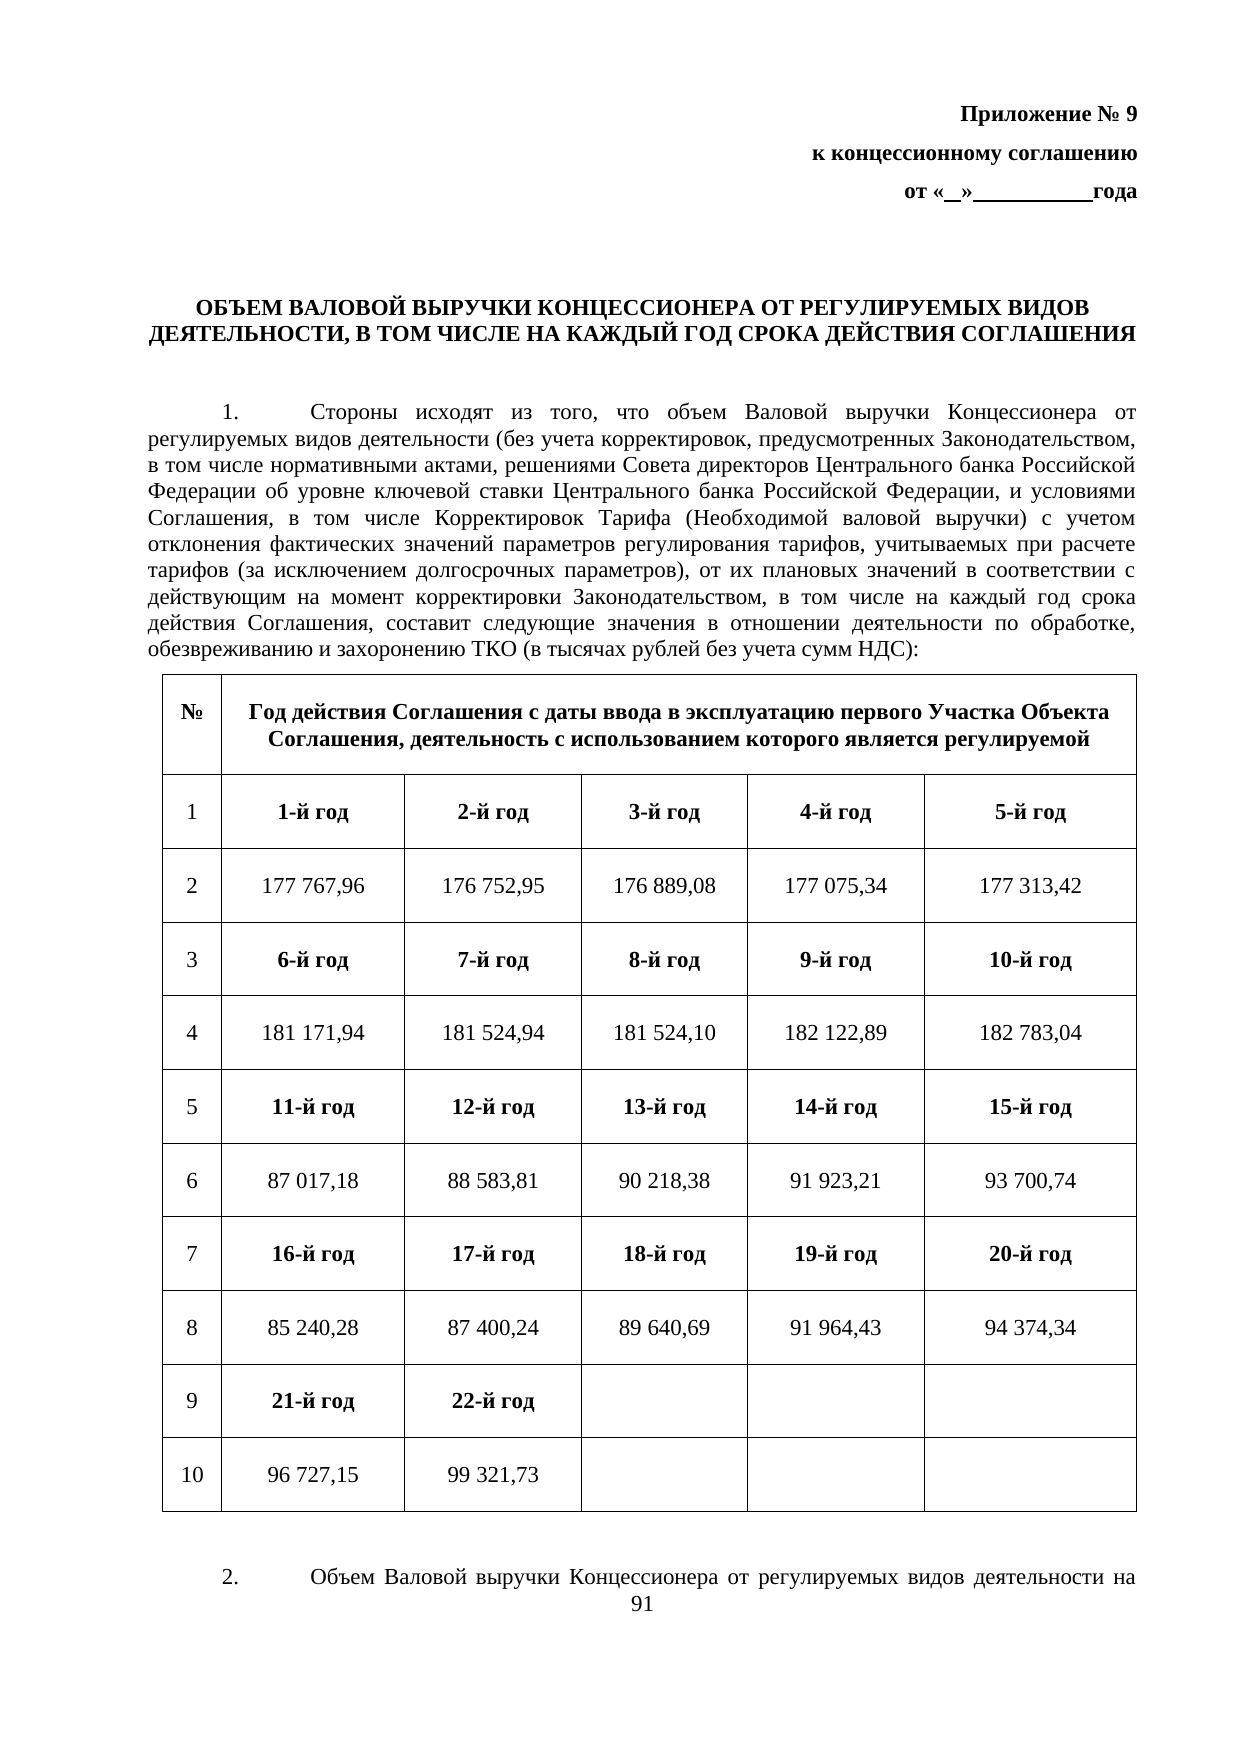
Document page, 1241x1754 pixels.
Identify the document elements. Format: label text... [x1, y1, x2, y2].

table_cell 177 313,42 [925, 849, 1136, 922]
table_cell 88 583,81 [405, 1144, 581, 1216]
table_cell 87 017,18 [222, 1144, 404, 1216]
text к концессионному соглашению [148, 139, 1137, 165]
text Приложение № 9 [934, 100, 1137, 126]
text ОБЪЕМ ВАЛОВОЙ ВЫРУЧКИ КОНЦЕССИОНЕРА ОТ РЕГУЛИРУЕМЫХ ВИДОВ ДЕЯТЕЛЬНОСТИ, В ТОМ ЧИСЛЕ НА КАЖДЫЙ ГОД СРОКА ДЕЙСТВИЯ СОГЛАШЕНИЯ [148, 294, 1137, 347]
table_cell 181 524,10 [582, 996, 747, 1069]
table_cell 20-й год [925, 1217, 1136, 1290]
table_cell 7 [163, 1217, 221, 1290]
table_cell 182 122,89 [748, 996, 924, 1069]
table_cell 94 374,34 [925, 1291, 1136, 1363]
table_cell [582, 1365, 747, 1437]
table_cell 5-й год [925, 775, 1136, 848]
table_cell 14-й год [748, 1070, 924, 1142]
table_cell 7-й год [405, 923, 581, 995]
table_cell 1 [163, 775, 221, 848]
table_cell 91 964,43 [748, 1291, 924, 1363]
table_header № [163, 675, 221, 774]
table_cell [925, 1365, 1136, 1437]
table_cell 19-й год [748, 1217, 924, 1290]
table_cell 3-й год [582, 775, 747, 848]
table_cell 13-й год [582, 1070, 747, 1142]
table_cell [748, 1438, 924, 1511]
table_cell 5 [163, 1070, 221, 1142]
table_cell 16-й год [222, 1217, 404, 1290]
table_cell 85 240,28 [222, 1291, 404, 1363]
table_cell 8 [163, 1291, 221, 1363]
table_cell 99 321,73 [405, 1438, 581, 1511]
table_cell 12-й год [405, 1070, 581, 1142]
table_cell 9 [163, 1365, 221, 1437]
table_cell 181 524,94 [405, 996, 581, 1069]
table_cell 93 700,74 [925, 1144, 1136, 1216]
table_cell 22-й год [405, 1365, 581, 1437]
table_cell 6 [163, 1144, 221, 1216]
table_cell [925, 1438, 1136, 1511]
table_cell 17-й год [405, 1217, 581, 1290]
table_cell 3 [163, 923, 221, 995]
table_cell 87 400,24 [405, 1291, 581, 1363]
table_cell 10-й год [925, 923, 1136, 995]
table_cell 91 923,21 [748, 1144, 924, 1216]
table_cell 9-й год [748, 923, 924, 995]
table_cell 4-й год [748, 775, 924, 848]
table_cell 182 783,04 [925, 996, 1136, 1069]
table_cell 1-й год [222, 775, 404, 848]
table_cell 15-й год [925, 1070, 1136, 1142]
table_cell [748, 1365, 924, 1437]
table_cell 10 [163, 1438, 221, 1511]
table_cell 176 752,95 [405, 849, 581, 922]
table_cell 96 727,15 [222, 1438, 404, 1511]
table_cell 181 171,94 [222, 996, 404, 1069]
table_cell 177 075,34 [748, 849, 924, 922]
table_cell 90 218,38 [582, 1144, 747, 1216]
table_cell 89 640,69 [582, 1291, 747, 1363]
table_cell 2 [163, 849, 221, 922]
table_cell [582, 1438, 747, 1511]
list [148, 1563, 1137, 1589]
table_cell 21-й год [222, 1365, 404, 1437]
table_header Год действия Соглашения с даты ввода в эксплуатацию первого Участка Объекта Соглашения, деятельность с использованием которого является регулируемой [222, 675, 1136, 774]
table_cell 4 [163, 996, 221, 1069]
table_cell 176 889,08 [582, 849, 747, 922]
table_cell 6-й год [222, 923, 404, 995]
table_cell 18-й год [582, 1217, 747, 1290]
table_cell 2-й год [405, 775, 581, 848]
table_cell 8-й год [582, 923, 747, 995]
list Стороны исходят из того, что объем Валовой выручки Концессионера от регулируемых видов деятельности (без учета корректировок, предусмотренных Законодательством, в том числе нормативными актами, решениями Совета директоров Центрального банка Российской Федерации об уровне ключевой ставки Центрального банка Российской Федерации, и условиями Соглашения, в том числе Корректировок Тарифа (Необходимой валовой выручки) с учетом отклонения фактических значений параметров регулирования тарифов, учитываемых при расчете тарифов (за исключением долгосрочных параметров), от их плановых значений в соответствии с действующим на момент корректировки Законодательством, в том числе на каждый год срока действия Соглашения, составит следующие значения в отношении деятельности по обработке, обезвреживанию и захоронению ТКО (в тысячах рублей без учета сумм НДС): [148, 398, 1137, 662]
table_cell 177 767,96 [222, 849, 404, 922]
text от « » года [177, 178, 1137, 204]
table_cell 11-й год [222, 1070, 404, 1142]
